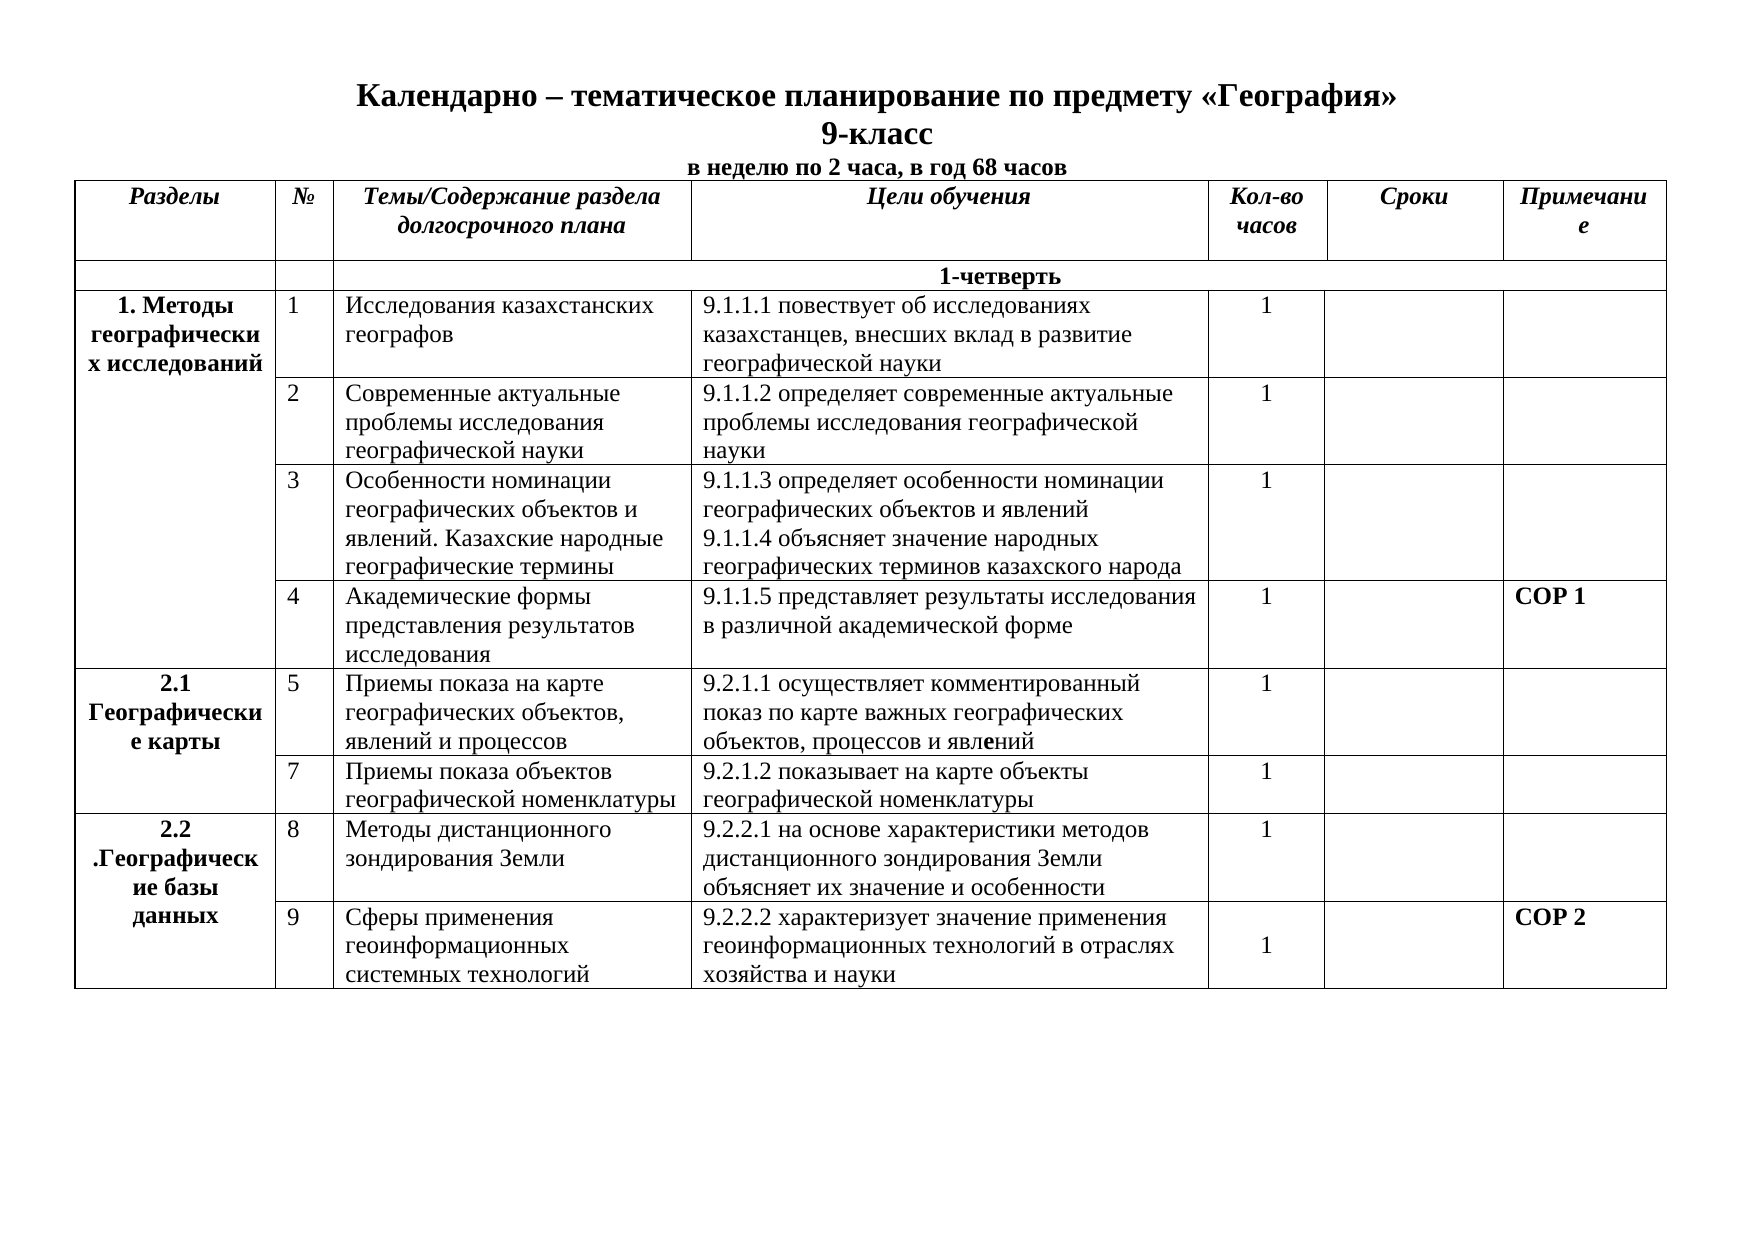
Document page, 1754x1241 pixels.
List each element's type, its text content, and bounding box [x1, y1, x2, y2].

table_cell [1325, 378, 1503, 464]
table_cell 3 [276, 465, 333, 580]
text 9-класс [75, 113, 1679, 152]
table_cell [1504, 378, 1666, 464]
table_header № [276, 181, 333, 260]
table_cell 1-четверть [334, 261, 1666, 289]
table_cell СОР 2 [1504, 902, 1666, 988]
table_cell 1 [276, 291, 333, 377]
table_cell [1325, 814, 1503, 901]
table_cell [1325, 581, 1503, 667]
table_cell Современные актуальные проблемы исследования географической науки [334, 378, 691, 464]
table_cell 9.2.2.1 на основе характеристики методов дистанционного зондирования Земли объясняет их значение и особенности [692, 814, 1208, 901]
table_cell 1 [1209, 902, 1324, 988]
table_cell 1. Методы географических исследований [76, 291, 275, 667]
table_cell 9.1.1.1 повествует об исследованиях казахстанцев, внесших вклад в развитие географической науки [692, 291, 1208, 377]
table_cell 2 [276, 378, 333, 464]
table_cell [1325, 669, 1503, 755]
table_cell Исследования казахстанских географов [334, 291, 691, 377]
table_cell [1325, 756, 1503, 813]
table_cell Приемы показа на карте географических объектов, явлений и процессов [334, 669, 691, 755]
table_cell [1504, 465, 1666, 580]
table_cell 9.2.1.2 показывает на карте объекты географической номенклатуры [692, 756, 1208, 813]
table_header Примечание [1504, 181, 1666, 260]
table_header Темы/Содержание раздела долгосрочного плана [334, 181, 691, 260]
table_cell 2.1 Географические карты [76, 669, 275, 813]
table_cell 1 [1209, 291, 1324, 377]
table_cell 9.2.2.2 характеризует значение применения геоинформационных технологий в отраслях хозяйства и науки [692, 902, 1208, 988]
text Календарно – тематическое планирование по предмету «География» [75, 75, 1679, 113]
table_cell 9.1.1.3 определяет особенности номинации географических объектов и явлений 9.1.1.4 объясняет значение народных географических терминов казахского народа [692, 465, 1208, 580]
table_cell 1 [1209, 814, 1324, 901]
table_cell СОР 1 [1504, 581, 1666, 667]
table_cell Особенности номинации географических объектов и явлений. Казахские народные географические термины [334, 465, 691, 580]
table_cell Приемы показа объектов географической номенклатуры [334, 756, 691, 813]
table_cell Методы дистанционного зондирования Земли [334, 814, 691, 901]
table_cell 1 [1209, 669, 1324, 755]
table_cell [1504, 291, 1666, 377]
table_cell 9.1.1.5 представляет результаты исследования в различной академической форме [692, 581, 1208, 667]
table_cell [276, 261, 333, 289]
table_cell 1 [1209, 756, 1324, 813]
table_cell [1325, 902, 1503, 988]
table_header Разделы [76, 181, 275, 260]
table_cell [1504, 814, 1666, 901]
table_cell 1 [1209, 581, 1324, 667]
table_header Цели обучения [692, 181, 1208, 260]
table_cell 8 [276, 814, 333, 901]
table_cell 9.1.1.2 определяет современные актуальные проблемы исследования географической науки [692, 378, 1208, 464]
table_cell 4 [276, 581, 333, 667]
table_header Кол-во часов [1209, 181, 1327, 260]
table_cell [1325, 465, 1503, 580]
table_cell 9.2.1.1 осуществляет комментированный показ по карте важных географических объектов, процессов и явлений [692, 669, 1208, 755]
table_header Сроки [1328, 181, 1503, 260]
table_cell 2.2.Географические базы данных [76, 814, 275, 988]
table_cell Академические формы представления результатов исследования [334, 581, 691, 667]
table_cell 1 [1209, 378, 1324, 464]
table_cell [76, 261, 275, 289]
table_cell [1504, 669, 1666, 755]
table_cell Сферы применения геоинформационных системных технологий [334, 902, 691, 988]
table_cell [1325, 291, 1503, 377]
table_cell 5 [276, 669, 333, 755]
table_cell [1504, 756, 1666, 813]
table_cell 7 [276, 756, 333, 813]
table_cell 9 [276, 902, 333, 988]
text в неделю по 2 часа, в год 68 часов [75, 152, 1679, 180]
table_cell 1 [1209, 465, 1324, 580]
